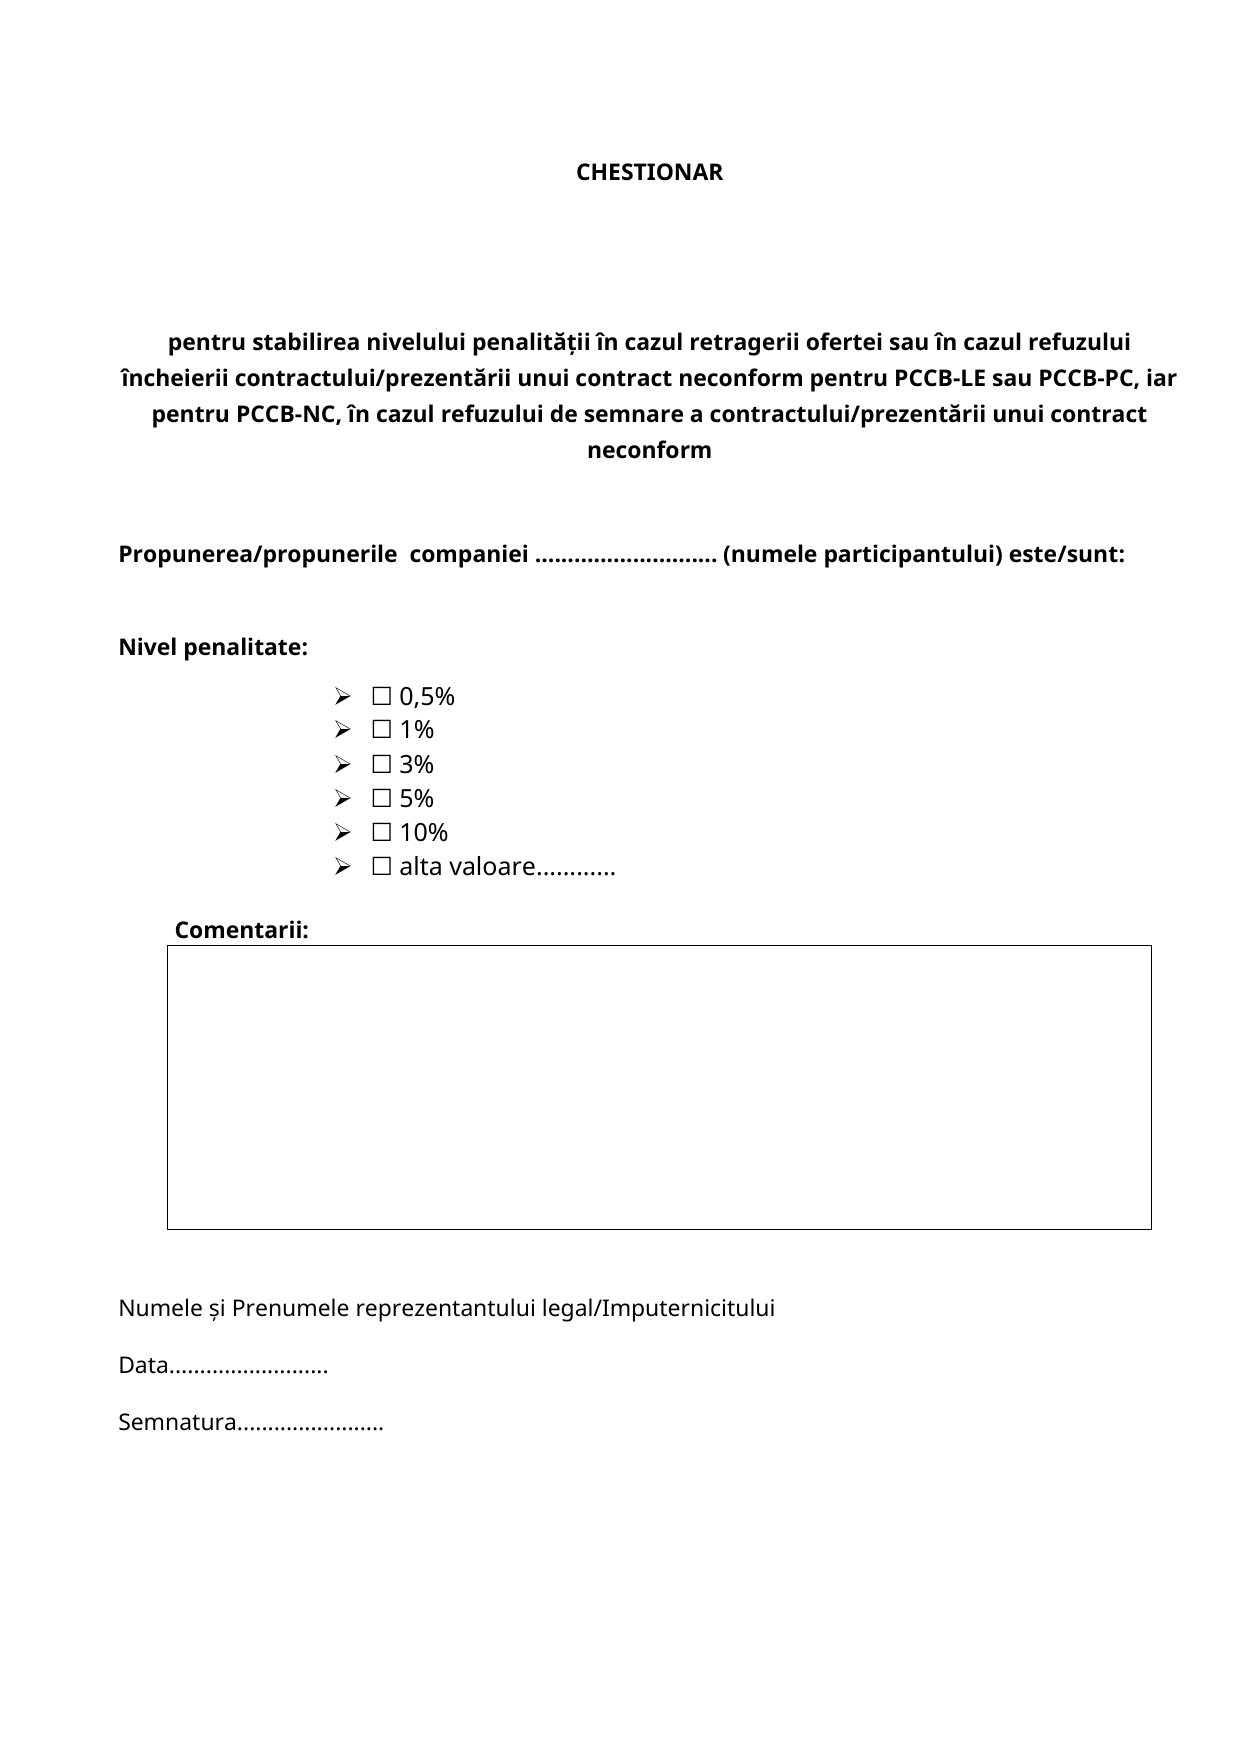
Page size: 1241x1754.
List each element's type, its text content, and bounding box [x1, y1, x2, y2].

text Nivel penalitate: [118, 631, 1181, 662]
text Semnatura........................ [118, 1406, 1181, 1437]
text pentru stabilirea nivelului penalității în cazul retragerii ofertei sau în cazul refuzului încheierii contractului/prezentării unui contract neconform pentru PCCB-LE sau PCCB-PC, iar pentru PCCB-NC, în cazul refuzului de semnare a contractului/prezentării unui contract neconform [118, 326, 1181, 465]
list 1% [333, 712, 1181, 746]
text Data.......................... [118, 1349, 1181, 1380]
list 3% [333, 746, 1181, 780]
list 5% [333, 780, 1181, 814]
list alta valoare............ [333, 848, 1181, 882]
text Numele și Prenumele reprezentantului legal/Imputernicitului [118, 1292, 1181, 1323]
text Comentarii: [174, 914, 1181, 945]
table_header [168, 946, 1151, 1229]
text CHESTIONAR [118, 156, 1181, 187]
list 0,5% [333, 678, 1181, 712]
list 10% [333, 814, 1181, 848]
text Propunerea/propunerile companiei ............................ (numele participantului) este/sunt: [118, 537, 1181, 569]
